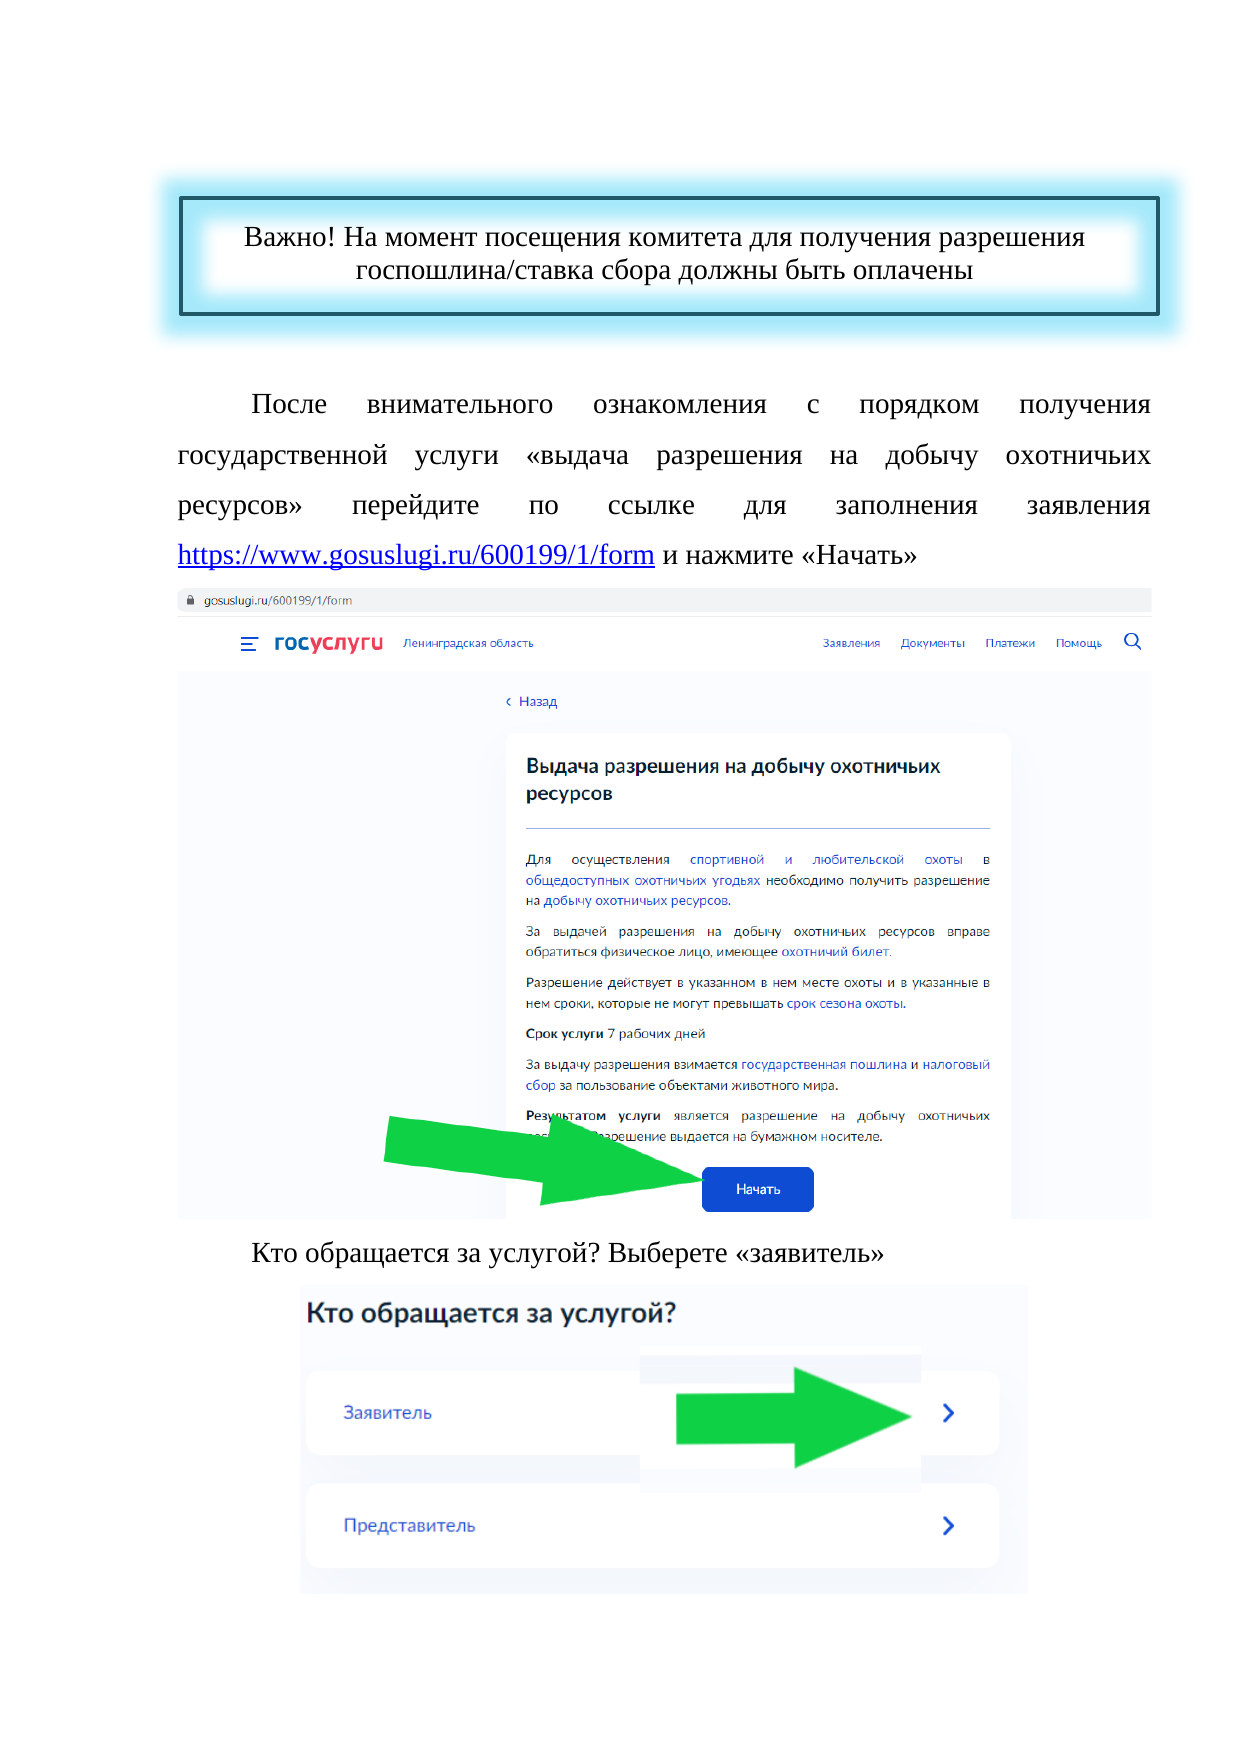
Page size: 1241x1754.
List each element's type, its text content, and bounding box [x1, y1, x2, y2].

text Кто обращается за услугой? Выберете «заявитель» [177, 1235, 1152, 1269]
picture [177, 587, 1152, 1219]
text Важно! На момент посещения комитета для получения разрешения госпошлина/ставка сбора должны быть оплачены [177, 219, 1152, 286]
text После внимательного ознакомления с порядком получения государственной услуги «выдача разрешения на добычу охотничьих ресурсов» перейдите по ссылке для заполнения заявления https://www.gosuslugi.ru/600199/1/form и нажмите «Начать» [177, 386, 1152, 571]
picture [300, 1285, 1029, 1594]
